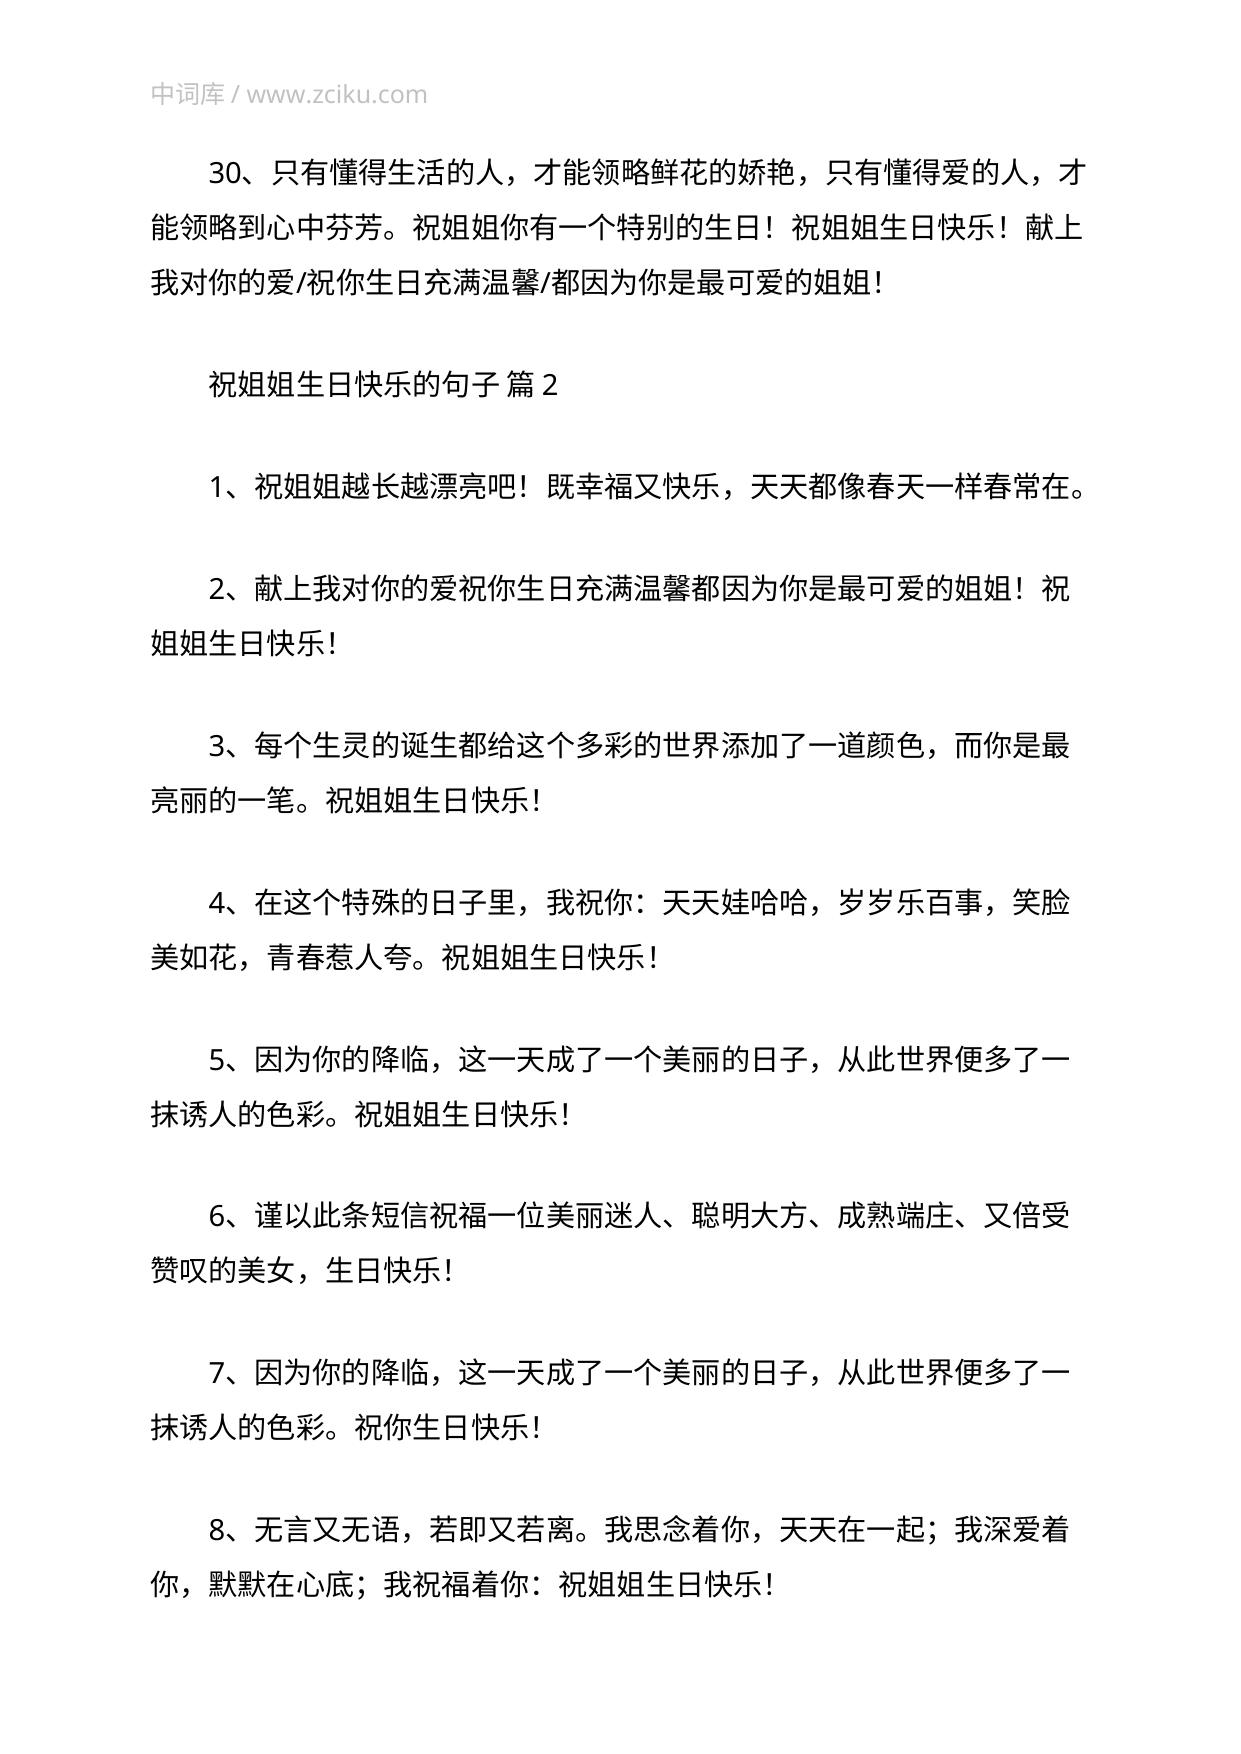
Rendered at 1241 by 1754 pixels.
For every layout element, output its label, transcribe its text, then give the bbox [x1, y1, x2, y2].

text 1、祝姐姐越长越漂亮吧！既幸福又快乐，天天都像春天一样春常在。 [150, 464, 1090, 506]
text 祝姐姐生日快乐的句子 篇2 [150, 362, 1090, 404]
text 3、每个生灵的诞生都给这个多彩的世界添加了一道颜色，而你是最亮丽的一笔。祝姐姐生日快乐！ [150, 723, 1090, 820]
text 7、因为你的降临，这一天成了一个美丽的日子，从此世界便多了一抹诱人的色彩。祝你生日快乐！ [150, 1350, 1090, 1447]
text 4、在这个特殊的日子里，我祝你：天天娃哈哈，岁岁乐百事，笑脸美如花，青春惹人夸。祝姐姐生日快乐！ [150, 879, 1090, 977]
text 2、献上我对你的爱祝你生日充满温馨都因为你是最可爱的姐姐！祝姐姐生日快乐！ [150, 566, 1090, 663]
text 6、谨以此条短信祝福一位美丽迷人、聪明大方、成熟端庄、又倍受赞叹的美女，生日快乐！ [150, 1193, 1090, 1290]
text 8、无言又无语，若即又若离。我思念着你，天天在一起；我深爱着你，默默在心底；我祝福着你：祝姐姐生日快乐！ [150, 1506, 1090, 1604]
text 5、因为你的降临，这一天成了一个美丽的日子，从此世界便多了一抹诱人的色彩。祝姐姐生日快乐！ [150, 1036, 1090, 1133]
text 30、只有懂得生活的人，才能领略鲜花的娇艳，只有懂得爱的人，才能领略到心中芬芳。祝姐姐你有一个特别的生日！祝姐姐生日快乐！献上我对你的爱/祝你生日充满温馨/都因为你是最可爱的姐姐！ [150, 150, 1090, 302]
